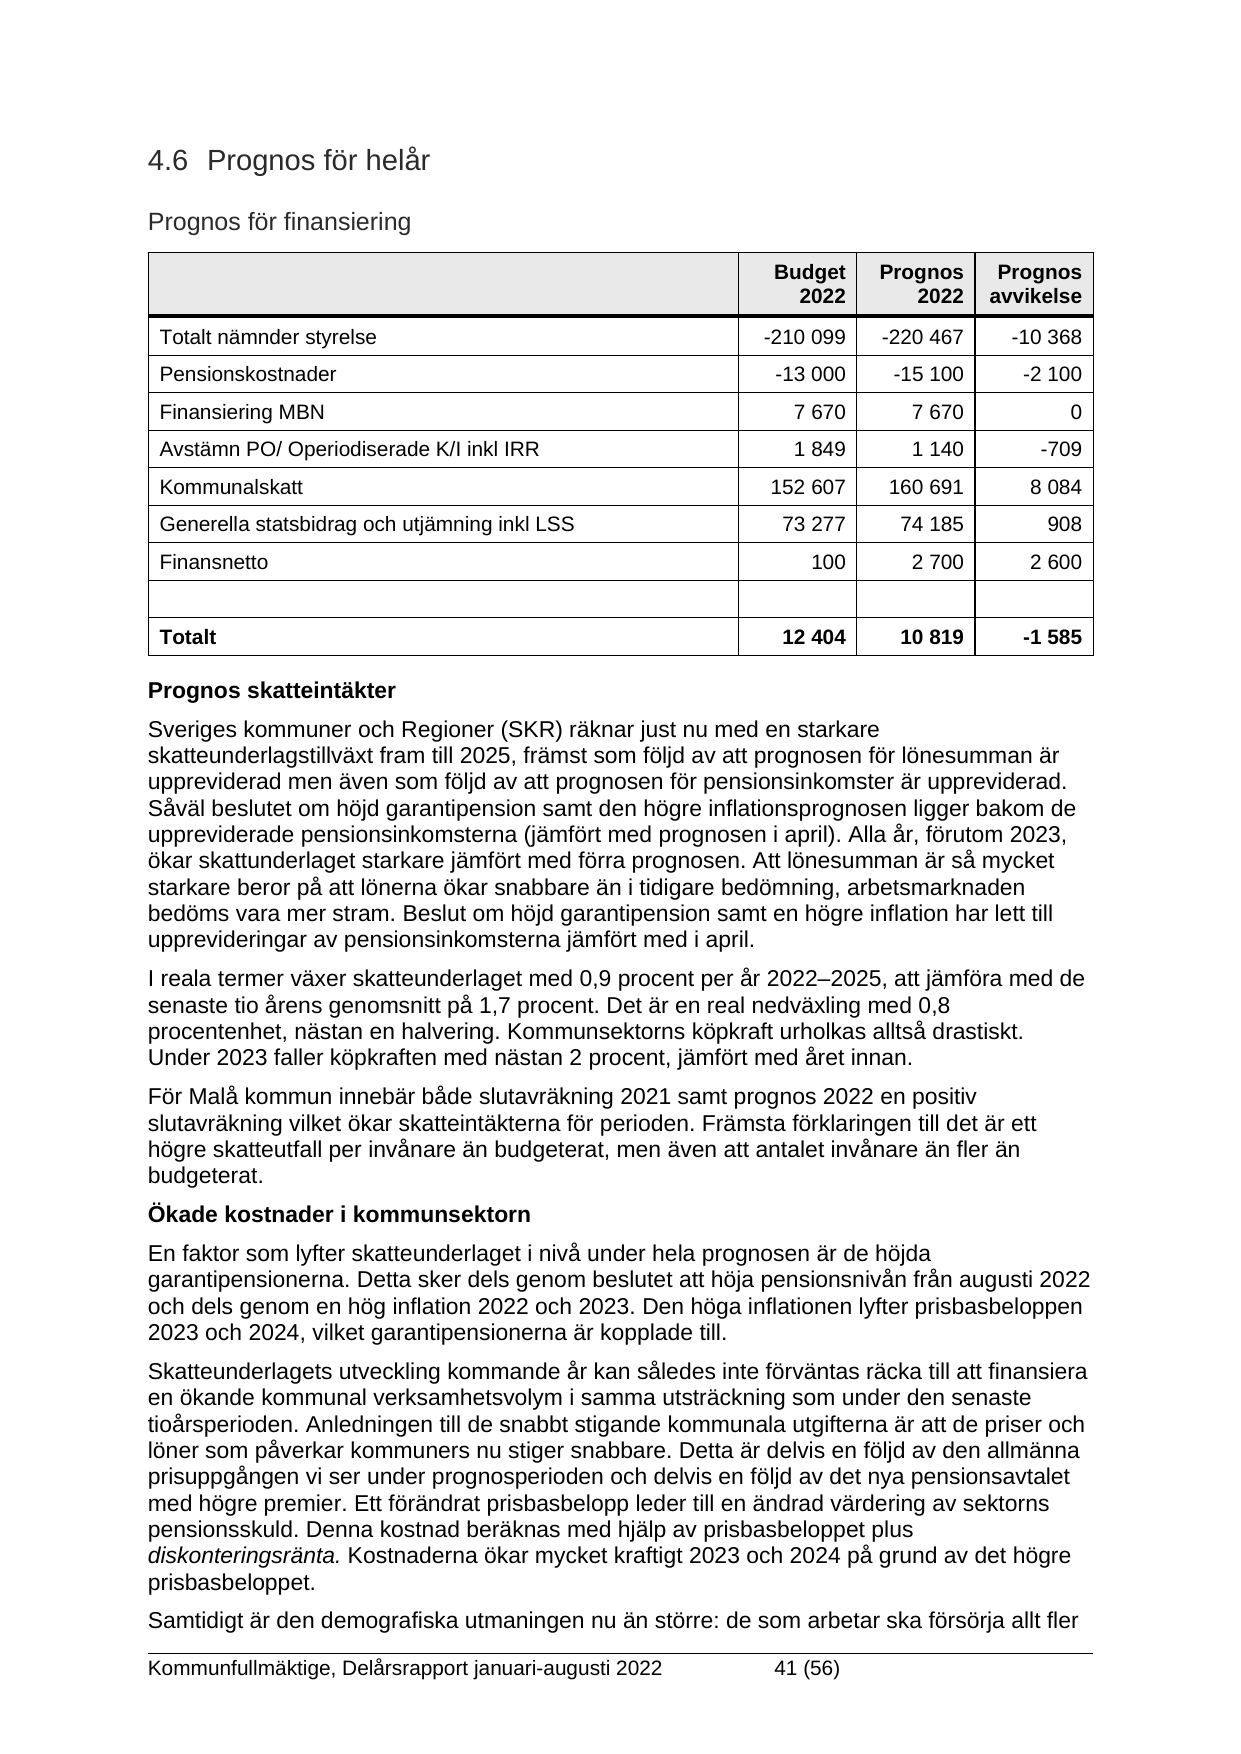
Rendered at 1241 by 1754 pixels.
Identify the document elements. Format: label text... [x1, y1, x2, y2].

table_cell Avstämn PO/ Operiodiserade K/I inkl IRR [149, 431, 738, 467]
table_cell -709 [976, 431, 1093, 467]
table_cell Generella statsbidrag och utjämning inkl LSS [149, 506, 738, 542]
table_cell 73 277 [739, 506, 856, 542]
table_cell Pensionskostnader [149, 356, 738, 392]
text Ökade kostnader i kommunsektorn [148, 1201, 1093, 1227]
table_cell 2 700 [857, 543, 974, 580]
text En faktor som lyfter skatteunderlaget i nivå under hela prognosen är de höjda garantipensionerna. Detta sker dels genom beslutet att höja pensionsnivån från augusti 2022 och dels genom en hög inflation 2022 och 2023. Den höga inflationen lyfter prisbasbeloppen 2023 och 2024, vilket garantipensionerna är kopplade till. [148, 1240, 1093, 1345]
text I reala termer växer skatteunderlaget med 0,9 procent per år 2022–2025, att jämföra med de senaste tio årens genomsnitt på 1,7 procent. Det är en real nedväxling med 0,8 procentenhet, nästan en halvering. Kommunsektorns köpkraft urholkas alltså drastiskt. Under 2023 faller köpkraften med nästan 2 procent, jämfört med året innan. [148, 965, 1093, 1071]
table_cell [739, 581, 856, 617]
table_header [149, 253, 738, 314]
subtitle Prognos för helår [148, 143, 1093, 177]
table_cell 7 670 [739, 393, 856, 430]
table_cell -210 099 [739, 318, 856, 355]
table_cell 152 607 [739, 468, 856, 505]
table_header Prognos 2022 [857, 253, 974, 314]
table_cell Totalt nämnder styrelse [149, 318, 738, 355]
table_cell Kommunalskatt [149, 468, 738, 505]
table_cell 160 691 [857, 468, 974, 505]
table_cell Finansnetto [149, 543, 738, 580]
table_cell -10 368 [976, 318, 1093, 355]
table_header Budget 2022 [739, 253, 856, 314]
table_cell -15 100 [857, 356, 974, 392]
table_cell 8 084 [976, 468, 1093, 505]
table_cell 74 185 [857, 506, 974, 542]
table_cell [149, 581, 738, 617]
table_cell 908 [976, 506, 1093, 542]
text Prognos skatteintäkter [148, 677, 1093, 703]
table_header Prognosavvikelse [976, 253, 1093, 314]
table_cell 100 [739, 543, 856, 580]
table_cell -1 585 [976, 618, 1093, 655]
table_cell -220 467 [857, 318, 974, 355]
table_cell 1 140 [857, 431, 974, 467]
table_cell 10 819 [857, 618, 974, 655]
table_cell 0 [976, 393, 1093, 430]
table_cell 1 849 [739, 431, 856, 467]
table_cell -2 100 [976, 356, 1093, 392]
text För Malå kommun innebär både slutavräkning 2021 samt prognos 2022 en positiv slutavräkning vilket ökar skatteintäkterna för perioden. Främsta förklaringen till det är ett högre skatteutfall per invånare än budgeterat, men även att antalet invånare än fler än budgeterat. [148, 1083, 1093, 1188]
table_cell Totalt [149, 618, 738, 655]
table_cell 7 670 [857, 393, 974, 430]
table_cell 2 600 [976, 543, 1093, 580]
table_cell Finansiering MBN [149, 393, 738, 430]
table_cell -13 000 [739, 356, 856, 392]
table_cell 12 404 [739, 618, 856, 655]
subtitle Prognos för finansiering [148, 207, 1093, 235]
table_cell [976, 581, 1093, 617]
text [148, 1607, 1093, 1634]
table_cell [857, 581, 974, 617]
text Sveriges kommuner och Regioner (SKR) räknar just nu med en starkare skatteunderlagstillväxt fram till 2025, främst som följd av att prognosen för lönesumman är uppreviderad men även som följd av att prognosen för pensionsinkomster är uppreviderad. Såväl beslutet om höjd garantipension samt den högre inflationsprognosen ligger bakom de uppreviderade pensionsinkomsterna (jämfört med prognosen i april). Alla år, förutom 2023, ökar skattunderlaget starkare jämfört med förra prognosen. Att lönesumman är så mycket starkare beror på att lönerna ökar snabbare än i tidigare bedömning, arbetsmarknaden bedöms vara mer stram. Beslut om höjd garantipension samt en högre inflation har lett till upprevideringar av pensionsinkomsterna jämfört med i april. [148, 716, 1093, 953]
text Skatteunderlagets utveckling kommande år kan således inte förväntas räcka till att finansiera en ökande kommunal verksamhetsvolym i samma utsträckning som under den senaste tioårsperioden. Anledningen till de snabbt stigande kommunala utgifterna är att de priser och löner som påverkar kommuners nu stiger snabbare. Detta är delvis en följd av den allmänna prisuppgången vi ser under prognosperioden och delvis en följd av det nya pensionsavtalet med högre premier. Ett förändrat prisbasbelopp leder till en ändrad värdering av sektorns pensionsskuld. Denna kostnad beräknas med hjälp av prisbasbeloppet plus diskonteringsränta. Kostnaderna ökar mycket kraftigt 2023 och 2024 på grund av det högre prisbasbeloppet. [148, 1358, 1093, 1595]
